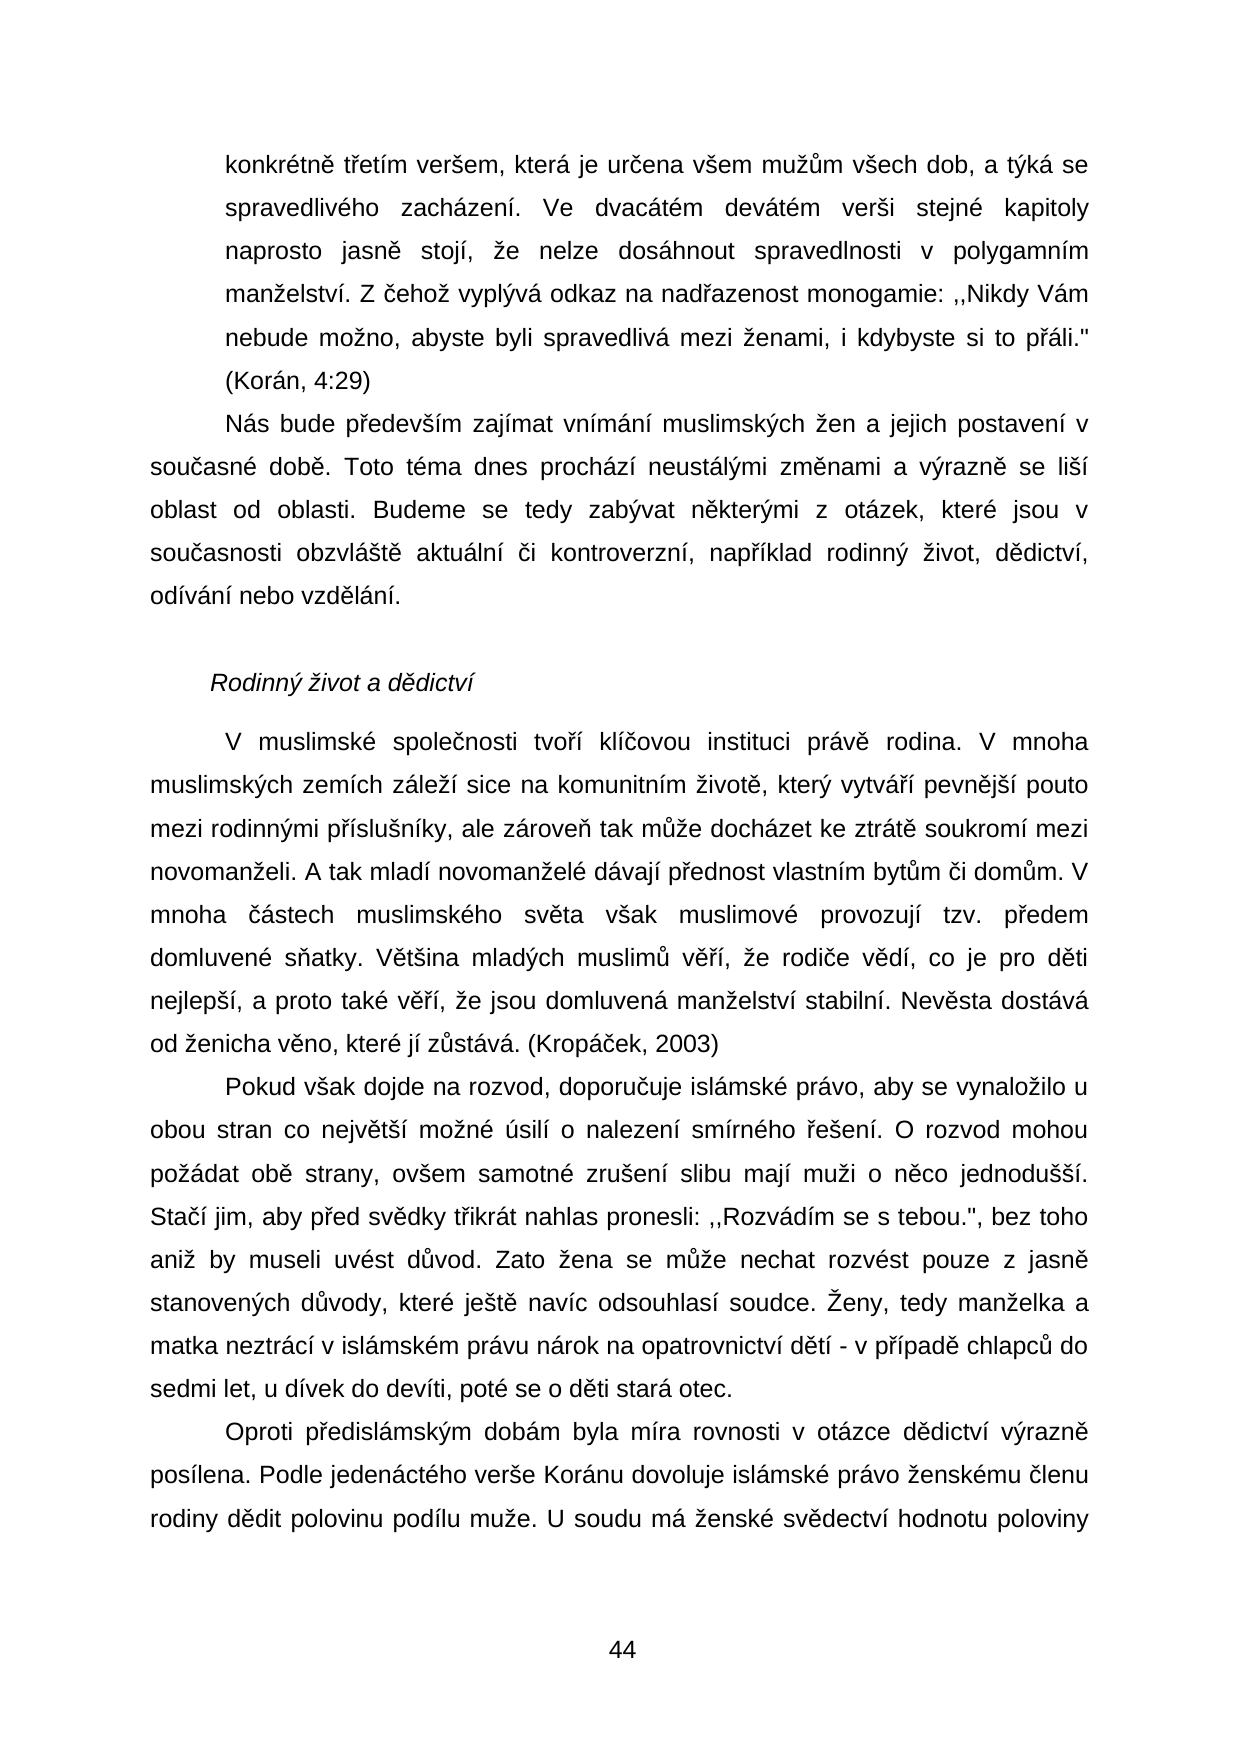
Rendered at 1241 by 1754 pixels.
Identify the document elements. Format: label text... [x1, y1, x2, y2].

text Nás bude především zajímat vnímání muslimských žen a jejich postavení v současné době. Toto téma dnes prochází neustálými změnami a výrazně se liší oblast od oblasti. Budeme se tedy zabývat některými z otázek, které jsou v současnosti obzvláště aktuální či kontroverzní, například rodinný život, dědictví, odívání nebo vzdělání. [150, 409, 1090, 610]
text Pokud však dojde na rozvod, doporučuje islámské právo, aby se vynaložilo u obou stran co největší možné úsilí o nalezení smírného řešení. O rozvod mohou požádat obě strany, ovšem samotné zrušení slibu mají muži o něco jednodušší. Stačí jim, aby před svědky třikrát nahlas pronesli: ,,Rozvádím se s tebou.", bez toho aniž by museli uvést důvod. Zato žena se může nechat rozvést pouze z jasně stanovených důvody, které ještě navíc odsouhlasí soudce. Ženy, tedy manželka a matka neztrácí v islámském právu nárok na opatrovnictví dětí - v případě chlapců do sedmi let, u dívek do devíti, poté se o děti stará otec. [150, 1072, 1090, 1403]
text V muslimské společnosti tvoří klíčovou instituci právě rodina. V mnoha muslimských zemích záleží sice na komunitním životě, který vytváří pevnější pouto mezi rodinnými příslušníky, ale zároveň tak může docházet ke ztrátě soukromí mezi novomanželi. A tak mladí novomanželé dávají přednost vlastním bytům či domům. V mnoha částech muslimského světa však muslimové provozují tzv. předem domluvené sňatky. Většina mladých muslimů věří, že rodiče vědí, co je pro děti nejlepší, a proto také věří, že jsou domluvená manželství stabilní. Nevěsta dostává od ženicha věno, které jí zůstává. (Kropáček, 2003) [150, 727, 1090, 1058]
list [187, 150, 1090, 394]
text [150, 1417, 1090, 1532]
text Rodinný život a dědictví [150, 667, 1090, 696]
